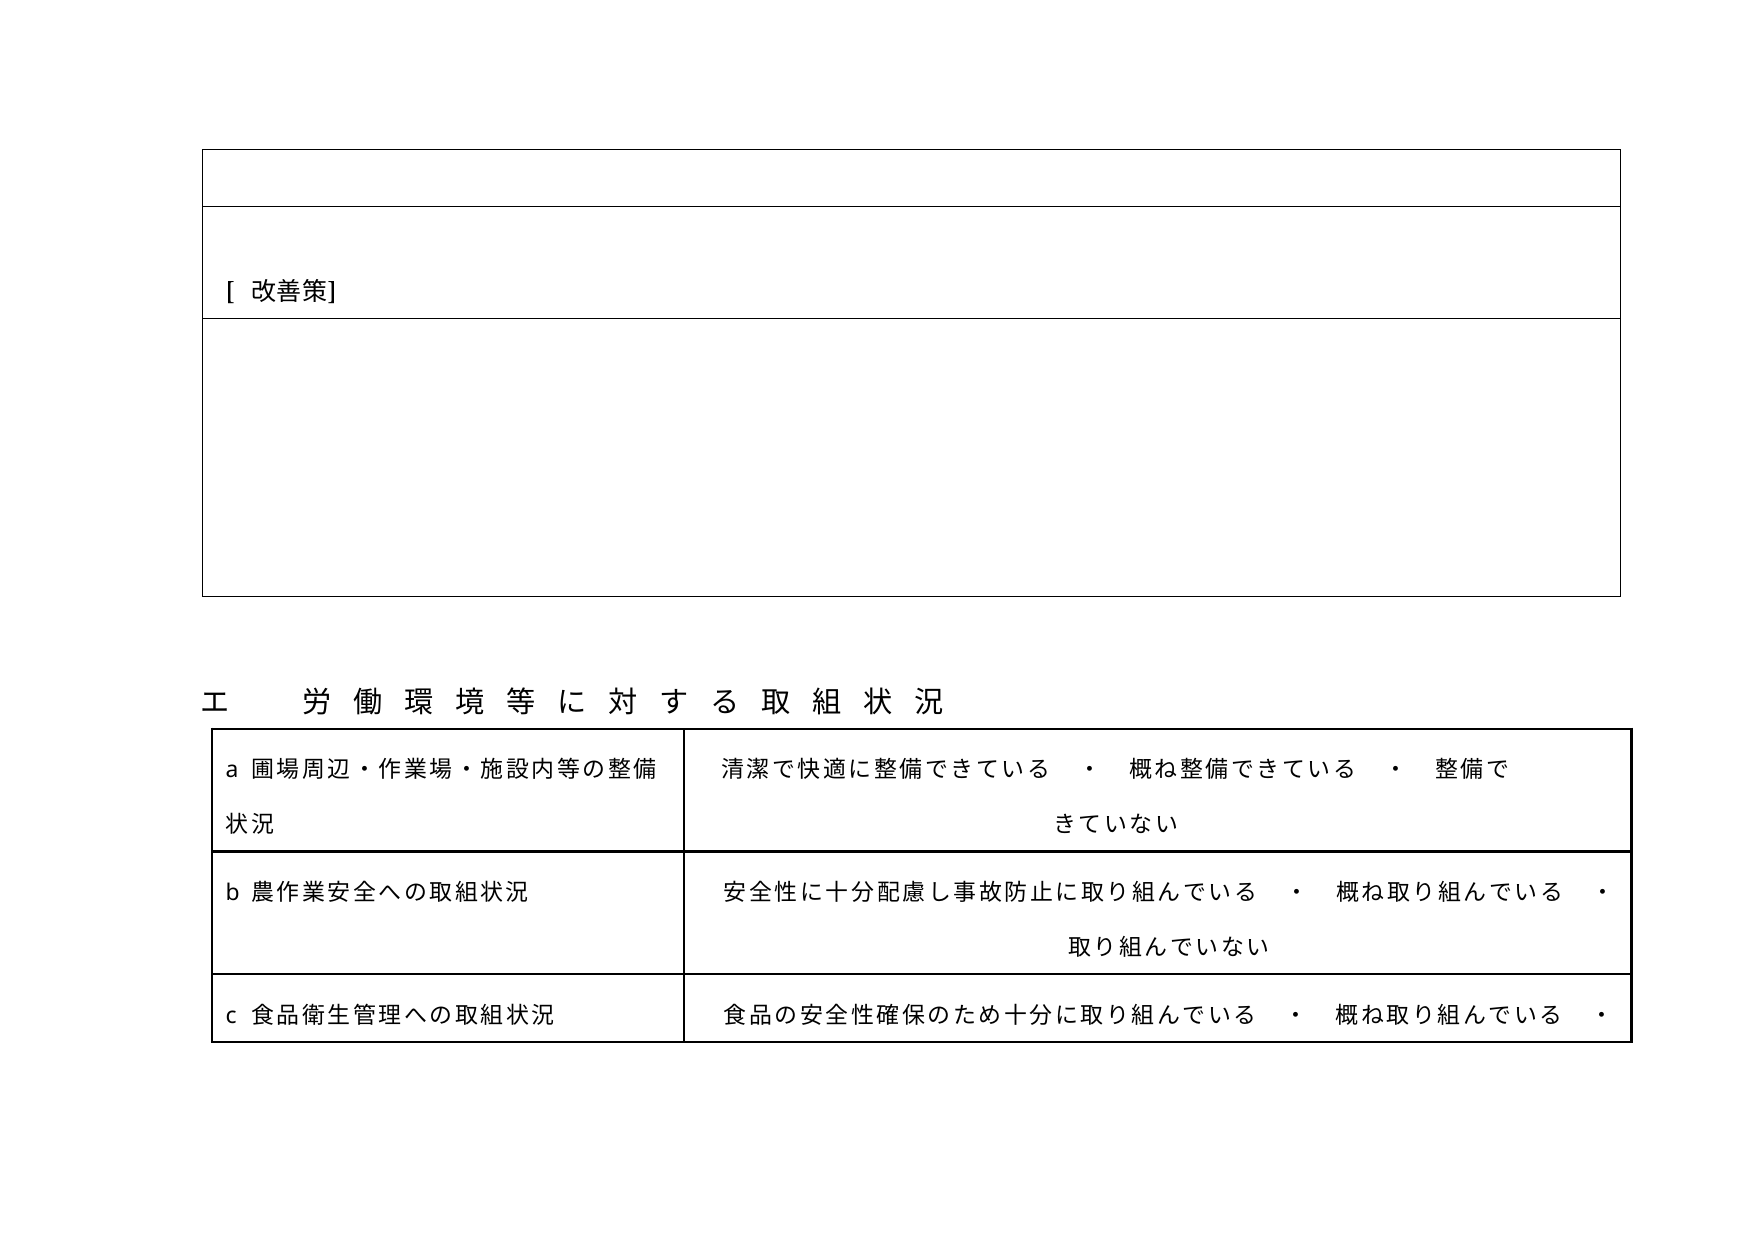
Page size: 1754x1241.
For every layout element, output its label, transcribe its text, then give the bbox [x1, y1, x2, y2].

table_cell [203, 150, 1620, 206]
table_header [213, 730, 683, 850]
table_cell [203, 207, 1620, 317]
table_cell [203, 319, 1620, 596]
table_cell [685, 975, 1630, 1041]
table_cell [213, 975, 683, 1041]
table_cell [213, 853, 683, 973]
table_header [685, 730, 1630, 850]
subtitle エ 労働環境等に対する取組状況 [139, 672, 1654, 727]
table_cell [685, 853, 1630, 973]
